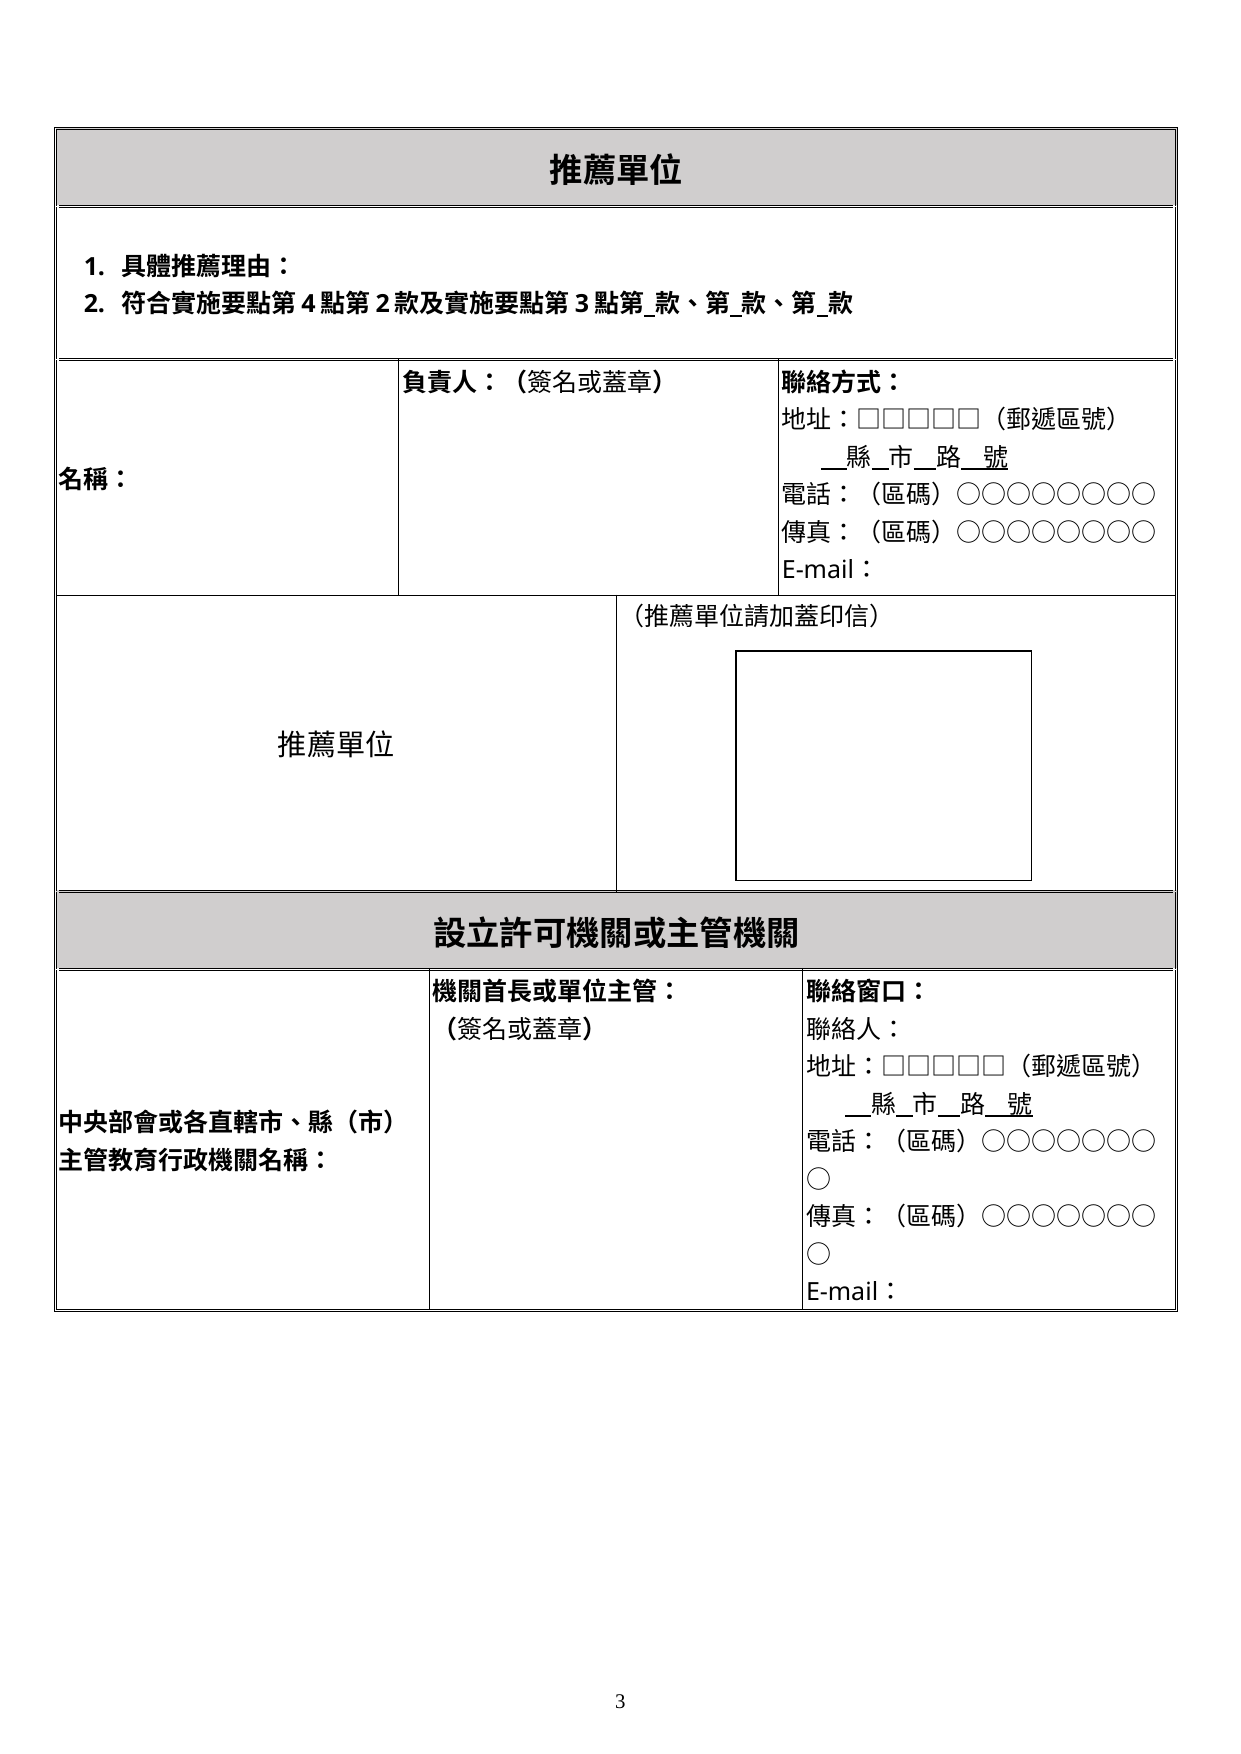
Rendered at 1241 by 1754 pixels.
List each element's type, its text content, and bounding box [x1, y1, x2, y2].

table_cell 推薦單位 [57, 596, 616, 890]
table_cell 負責人：（簽名或蓋章） [399, 361, 778, 594]
table_cell 推薦單位 [57, 130, 1175, 205]
table_cell 名稱： [56, 358, 398, 594]
table_cell 具體推薦理由： 符合實施要點第4點第2款及實施要點第3點第 款、第 款、第 款 [56, 205, 1177, 358]
table_cell 中央部會或各直轄市、縣（市）主管教育行政機關名稱： [56, 968, 429, 1308]
table_cell 聯絡方式： 地址：□□□□□（郵遞區號） 縣 市 路 號 電話：（區碼）○○○○○○○○ 傳真：（區碼）○○○○○○○○ E-mail： [779, 358, 1177, 594]
table_cell 設立許可機關或主管機關 [57, 890, 1175, 968]
table_cell （推薦單位請加蓋印信） [617, 596, 1175, 890]
table_cell 聯絡窗口： 聯絡人： 地址：□□□□□（郵遞區號） 縣 市 路 號 電話：（區碼）○○○○○○○○ 傳真：（區碼）○○○○○○○○ E-mail： [803, 968, 1177, 1308]
table_cell 機關首長或單位主管： （簽名或蓋章） [430, 971, 802, 1308]
